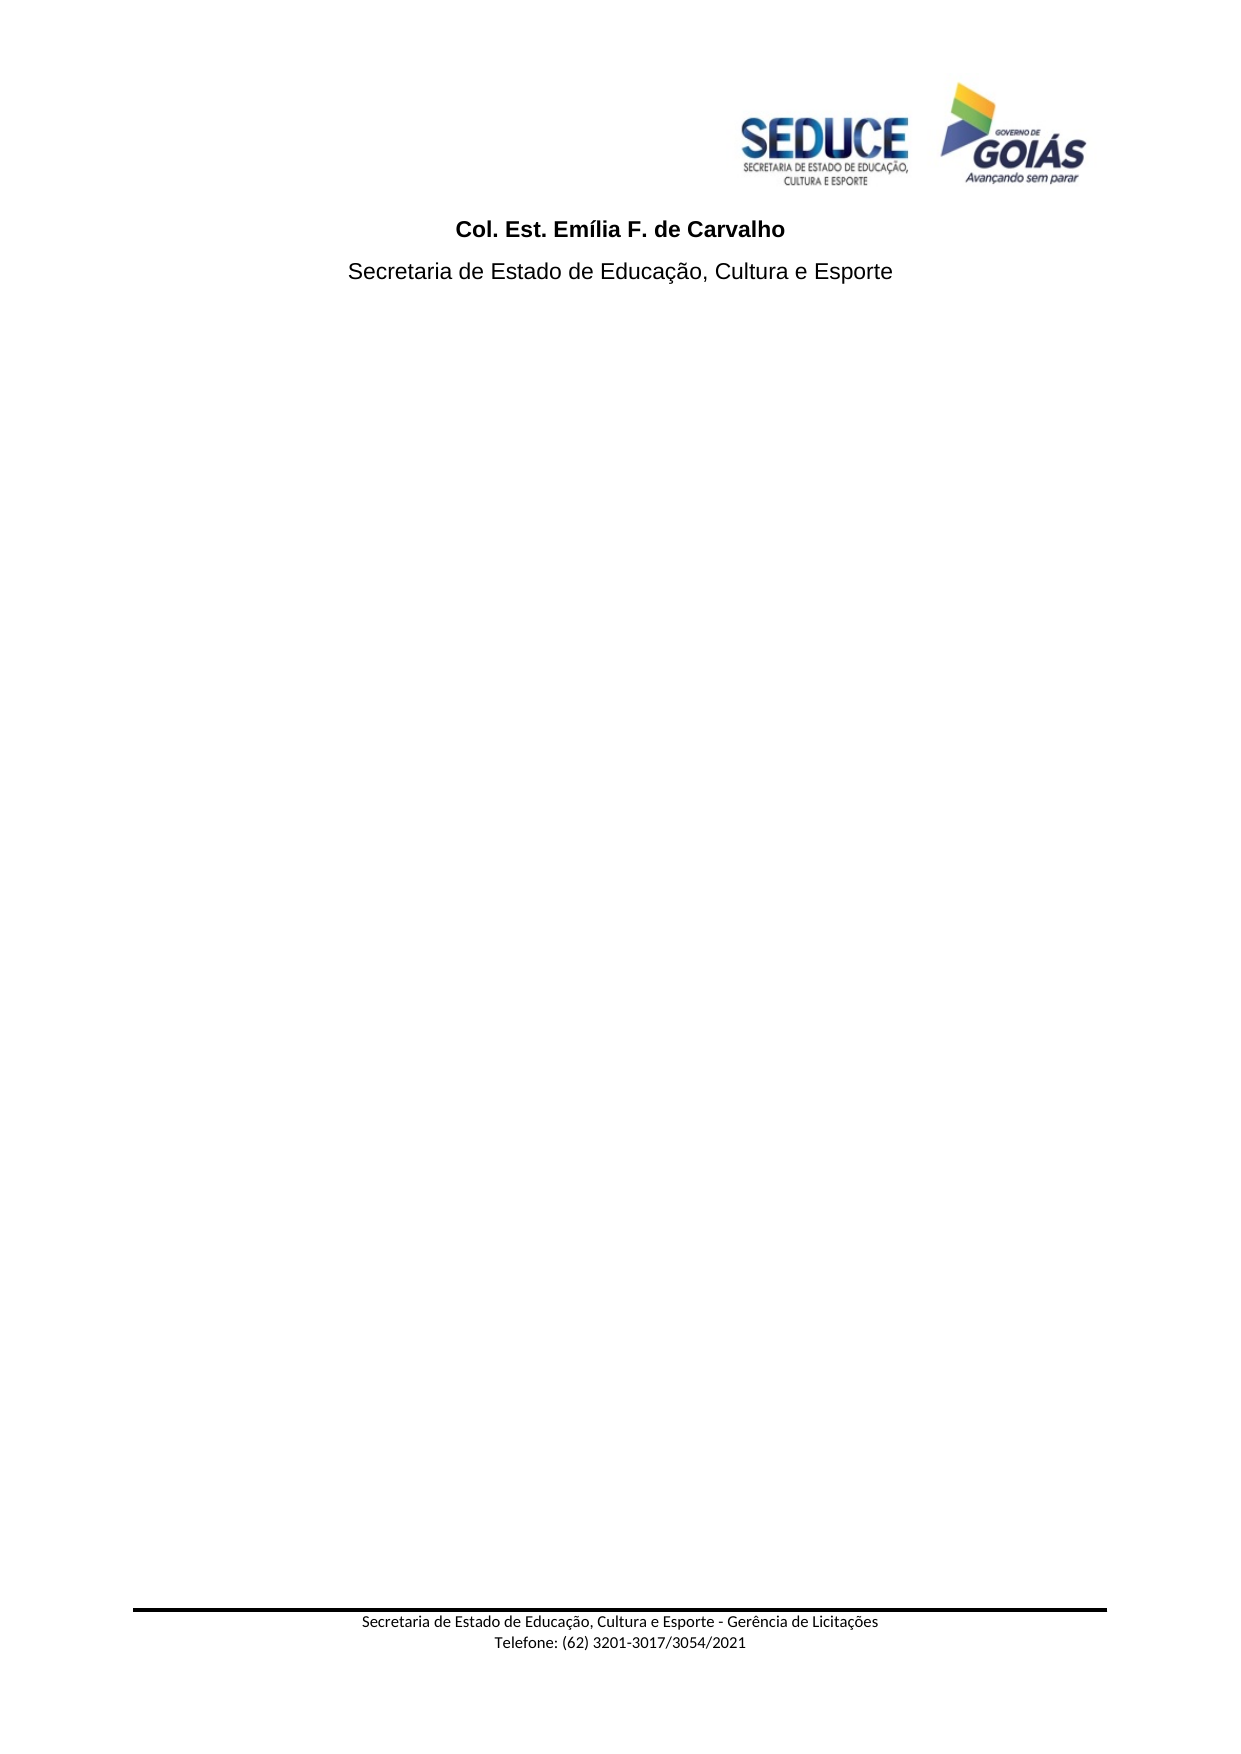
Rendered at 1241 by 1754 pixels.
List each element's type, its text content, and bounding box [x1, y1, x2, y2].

text Col. Est. Emília F. de Carvalho [133, 216, 1107, 242]
picture [726, 73, 1108, 216]
text Secretaria de Estado de Educação, Cultura e Esporte [133, 258, 1107, 284]
